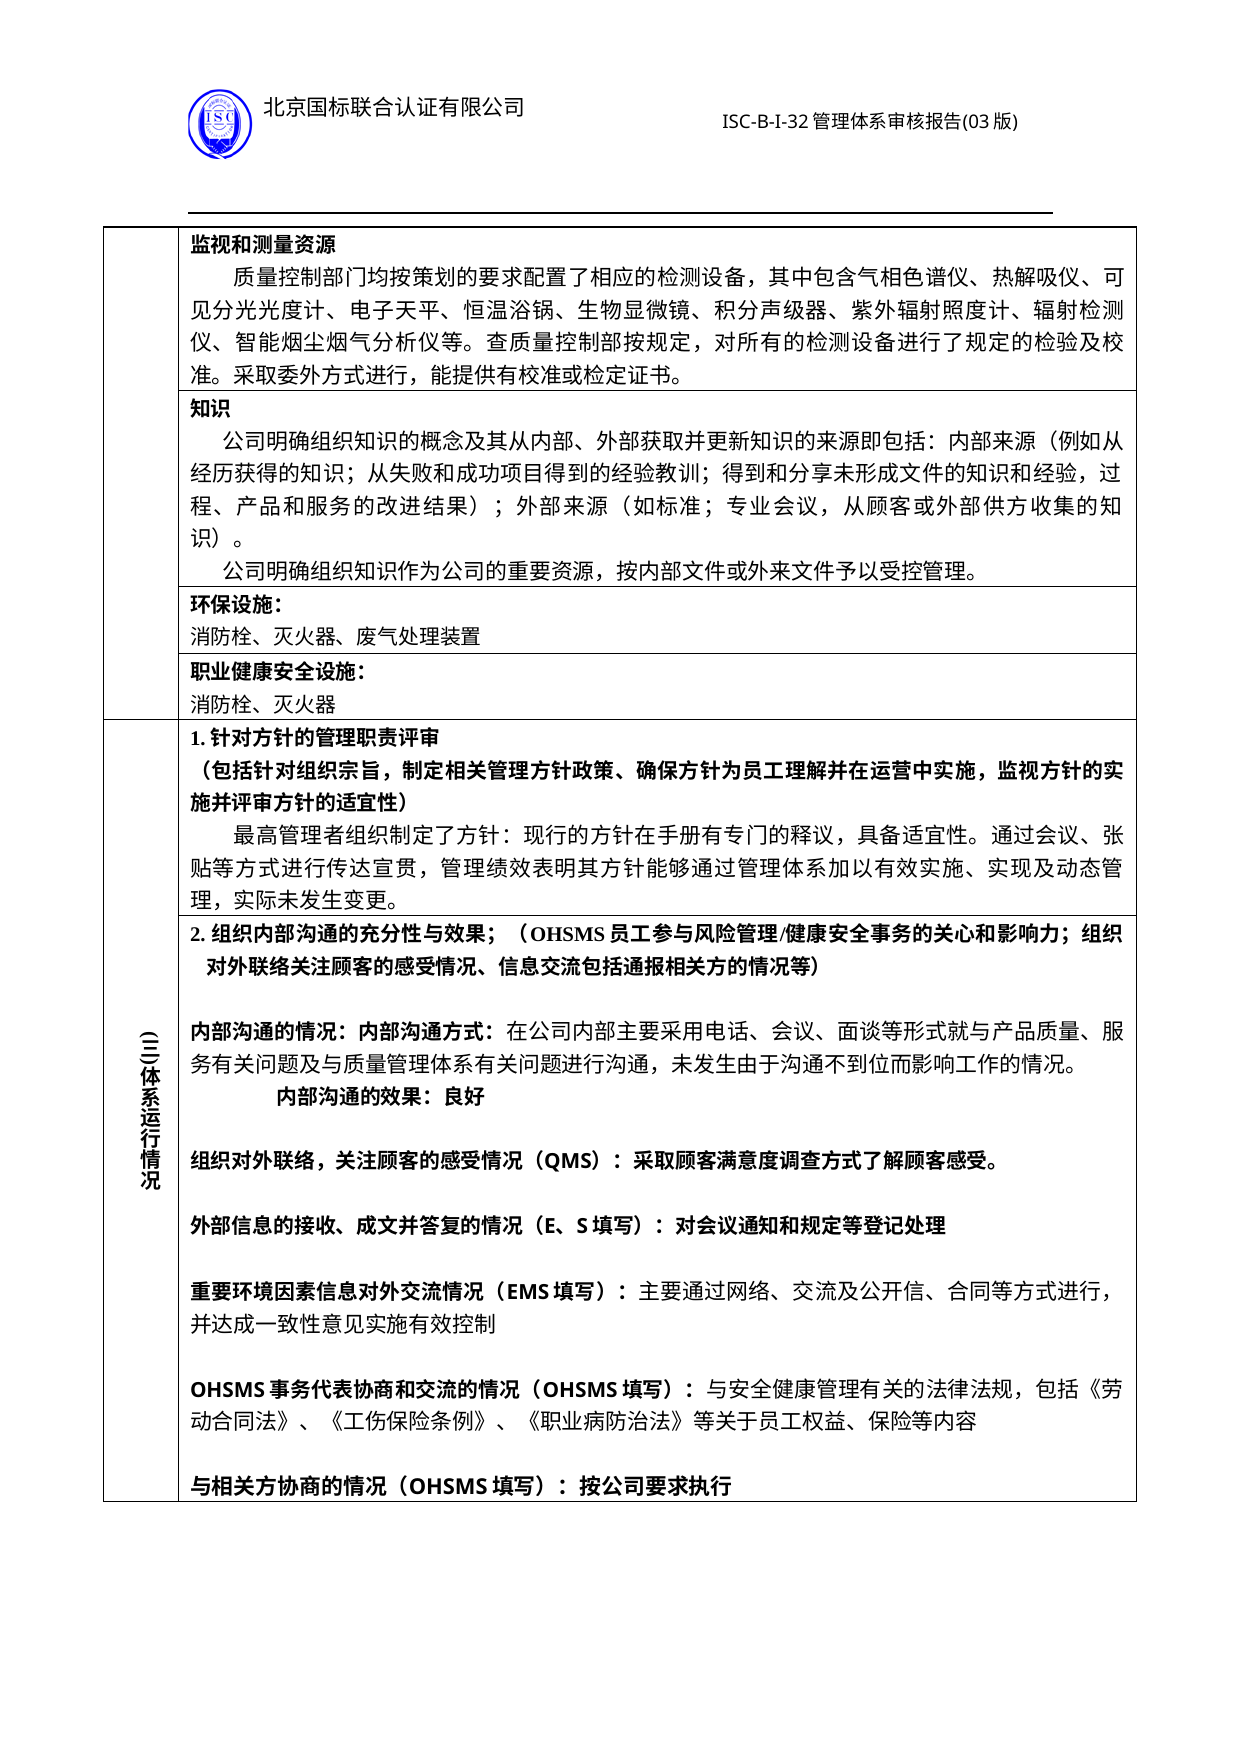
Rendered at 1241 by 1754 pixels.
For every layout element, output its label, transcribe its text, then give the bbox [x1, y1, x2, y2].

table_cell 环保设施： 消防栓、灭火器、废气处理装置 [179, 587, 1136, 653]
table_cell (三)体系运行情况 [104, 720, 178, 1501]
table_cell 职业健康安全设施： 消防栓、灭火器 [179, 654, 1136, 719]
table_cell 监视和测量资源 质量控制部门均按策划的要求配置了相应的检测设备，其中包含气相色谱仪、热解吸仪、可见分光光度计、电子天平、恒温浴锅、生物显微镜、积分声级器、紫外辐射照度计、辐射检测仪、智能烟尘烟气分析仪等。查质量控制部按规定，对所有的检测设备进行了规定的检验及校准。采取委外方式进行，能提供有校准或检定证书。 [179, 228, 1136, 390]
picture [187, 89, 253, 158]
table_cell 2. 组织内部沟通的充分性与效果；（OHSMS员工参与风险管理/健康安全事务的关心和影响力；组织对外联络关注顾客的感受情况、信息交流包括通报相关方的情况等） 内部沟通的情况：内部沟通方式：在公司内部主要采用电话、会议、面谈等形式就与产品质量、服务有关问题及与质量管理体系有关问题进行沟通，未发生由于沟通不到位而影响工作的情况。 内部沟通的效果：良好 组织对外联络，关注顾客的感受情况（QMS）：采取顾客满意度调查方式了解顾客感受。 外部信息的接收、成文并答复的情况（E、S填写）：对会议通知和规定等登记处理 重要环境因素信息对外交流情况（EMS填写）：主要通过网络、交流及公开信、合同等方式进行，并达成一致性意见实施有效控制 OHSMS事务代表协商和交流的情况（OHSMS填写）：与安全健康管理有关的法律法规，包括《劳动合同法》、《工伤保险条例》、《职业病防治法》等关于员工权益、保险等内容 与相关方协商的情况（OHSMS填写）：按公司要求执行 [179, 916, 1136, 1501]
table_cell 1. 针对方针的管理职责评审 （包括针对组织宗旨，制定相关管理方针政策、确保方针为员工理解并在运营中实施，监视方针的实施并评审方针的适宜性） 最高管理者组织制定了方针：现行的方针在手册有专门的释议，具备适宜性。通过会议、张贴等方式进行传达宣贯，管理绩效表明其方针能够通过管理体系加以有效实施、实现及动态管理，实际未发生变更。 [179, 720, 1136, 915]
table_cell 知识 公司明确组织知识的概念及其从内部、外部获取并更新知识的来源即包括：内部来源（例如从经历获得的知识；从失败和成功项目得到的经验教训；得到和分享未形成文件的知识和经验，过程、产品和服务的改进结果）；外部来源（如标准；专业会议，从顾客或外部供方收集的知识）。 公司明确组织知识作为公司的重要资源，按内部文件或外来文件予以受控管理。 [179, 391, 1136, 586]
